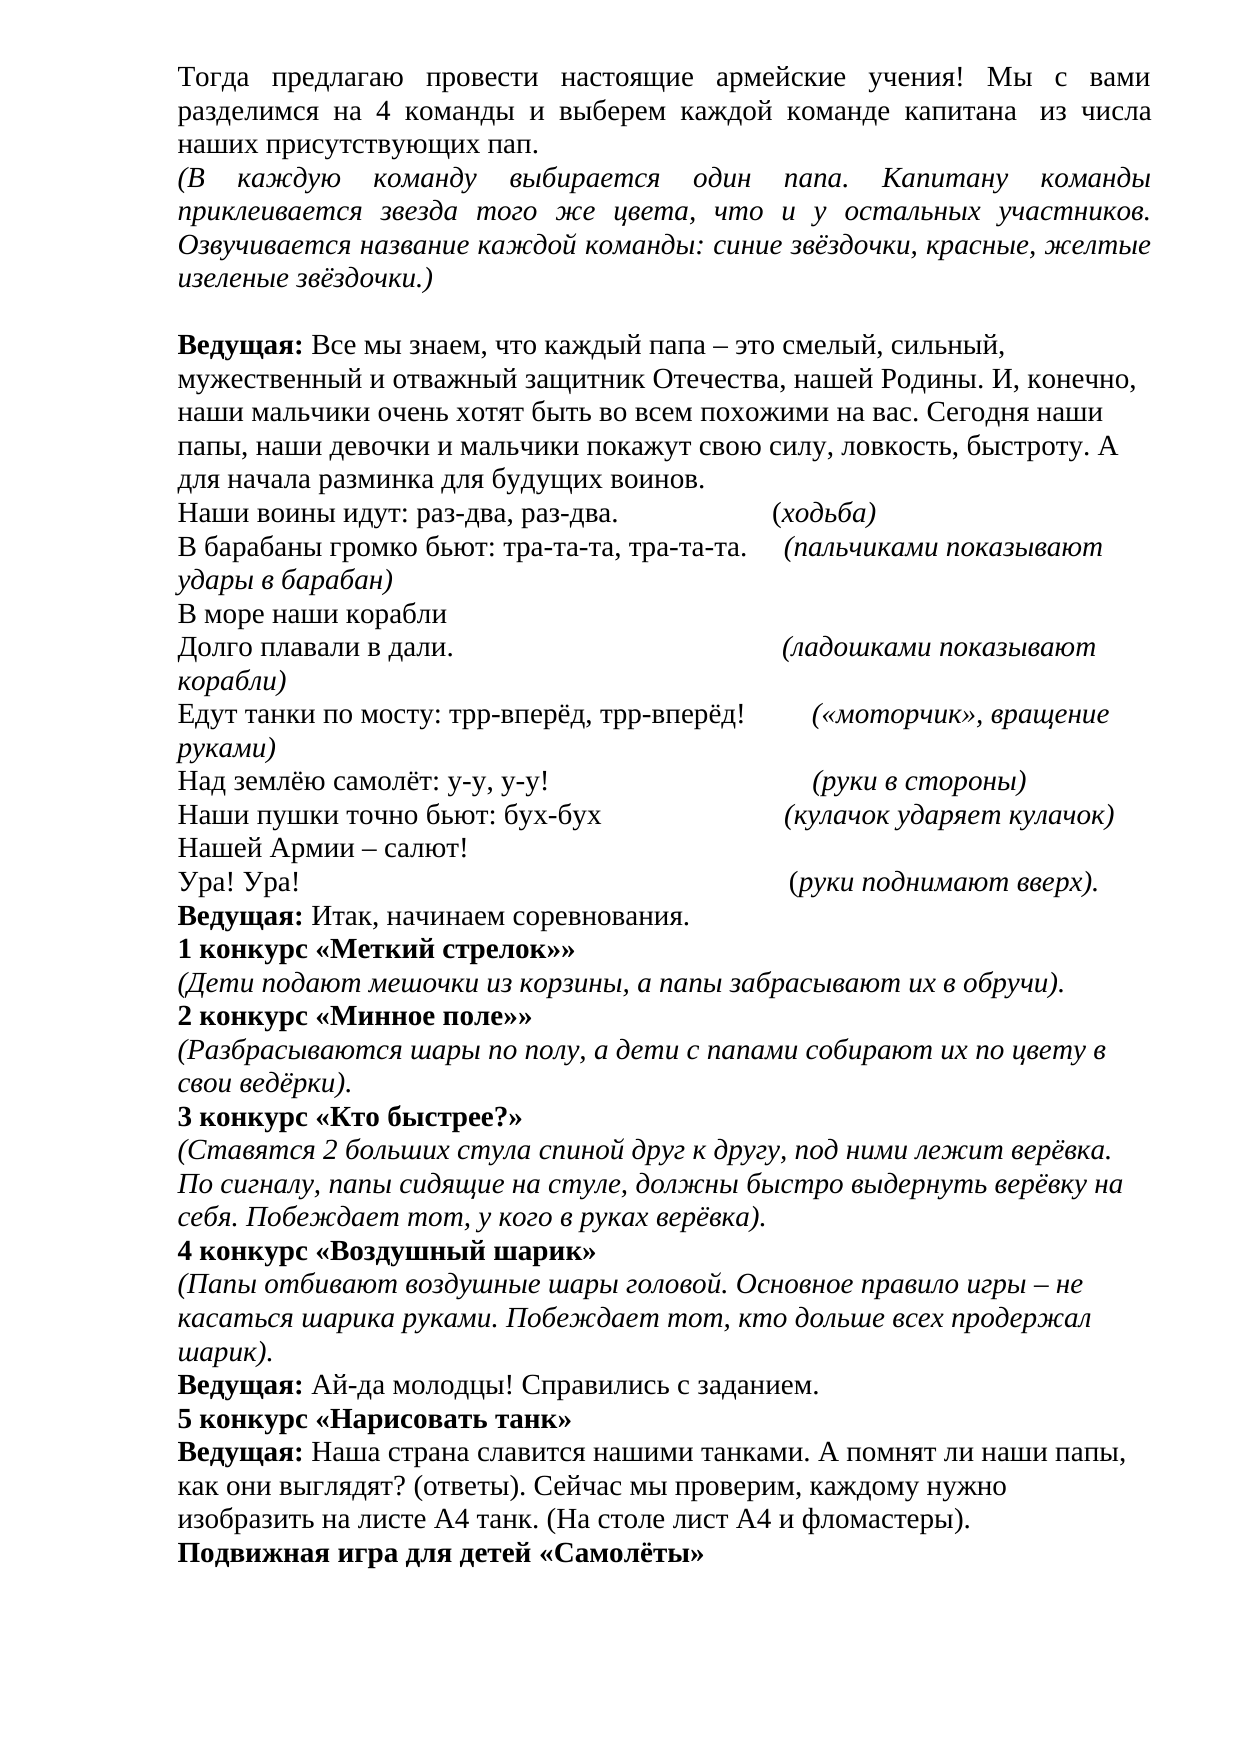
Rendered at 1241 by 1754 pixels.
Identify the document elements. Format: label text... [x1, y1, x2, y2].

text Ведущая: Наша страна славится нашими танками. А помнят ли наши папы, как они выглядят? (ответы). Сейчас мы проверим, каждому нужно изобразить на листе А4 танк. (На столе лист А4 и фломастеры). [177, 1434, 1152, 1535]
text Наши пушки точно бьют: бух-бух (кулачок ударяет кулачок) [177, 797, 1152, 831]
text Подвижная игра для детей «Самолёты» [177, 1535, 1152, 1568]
text 5 конкурс «Нарисовать танк» [177, 1401, 1152, 1434]
text (Разбрасываются шары по полу, а дети с папами собирают их по цвету в свои ведёрки). [177, 1032, 1152, 1099]
text (Ставятся 2 больших стула спиной друг к другу, под ними лежит верёвка. По сигналу, папы сидящие на стуле, должны быстро выдернуть верёвку на себя. Побеждает тот, у кого в руках верёвка). [177, 1132, 1152, 1233]
text В барабаны громко бьют: тра-та-та, тра-та-та. (пальчиками показывают удары в барабан) [177, 529, 1152, 596]
text В море наши корабли [177, 596, 1152, 629]
text Едут танки по мосту: трр-вперёд, трр-вперёд! («моторчик», вращение руками) [177, 696, 1152, 763]
text Ура! Ура! (руки поднимают вверх). [177, 864, 1152, 898]
text Тогда предлагаю провести настоящие армейские учения! Мы с вами разделимся на 4 команды и выберем каждой команде капитана из числа наших присутствующих пап. [177, 59, 1152, 160]
text Ведущая: Ай-да молодцы! Справились с заданием. [177, 1367, 1152, 1401]
text 3 конкурс «Кто быстрее?» [177, 1099, 1152, 1132]
text 4 конкурс «Воздушный шарик» [177, 1233, 1152, 1267]
text Нашей Армии – салют! [177, 831, 1152, 864]
text Долго плавали в дали. (ладошками показывают корабли) [177, 629, 1152, 696]
text (Дети подают мешочки из корзины, а папы забрасывают их в обручи). [177, 965, 1152, 998]
text Ведущая: Итак, начинаем соревнования. [177, 898, 1152, 931]
text 2 конкурс «Минное поле»» [177, 998, 1152, 1032]
text (В каждую команду выбирается один папа. Капитану команды приклеивается звезда того же цвета, что и у остальных участников. Озвучивается название каждой команды: синие звёздочки, красные, желтые изеленые звёздочки.) [177, 160, 1152, 294]
text (Папы отбивают воздушные шары головой. Основное правило игры – не касаться шарика руками. Побеждает тот, кто дольше всех продержал шарик). [177, 1267, 1152, 1367]
text Над землёю самолёт: у-у, у-у! (руки в стороны) [177, 763, 1152, 797]
text Ведущая: Все мы знаем, что каждый папа – это смелый, сильный, мужественный и отважный защитник Отечества, нашей Родины. И, конечно, наши мальчики очень хотят быть во всем похожими на вас. Сегодня наши папы, наши девочки и мальчики покажут свою силу, ловкость, быстроту. А для начала разминка для будущих воинов. [177, 327, 1152, 495]
text Наши воины идут: раз-два, раз-два. (ходьба) [177, 495, 1152, 529]
text 1 конкурс «Меткий стрелок»» [177, 931, 1152, 965]
